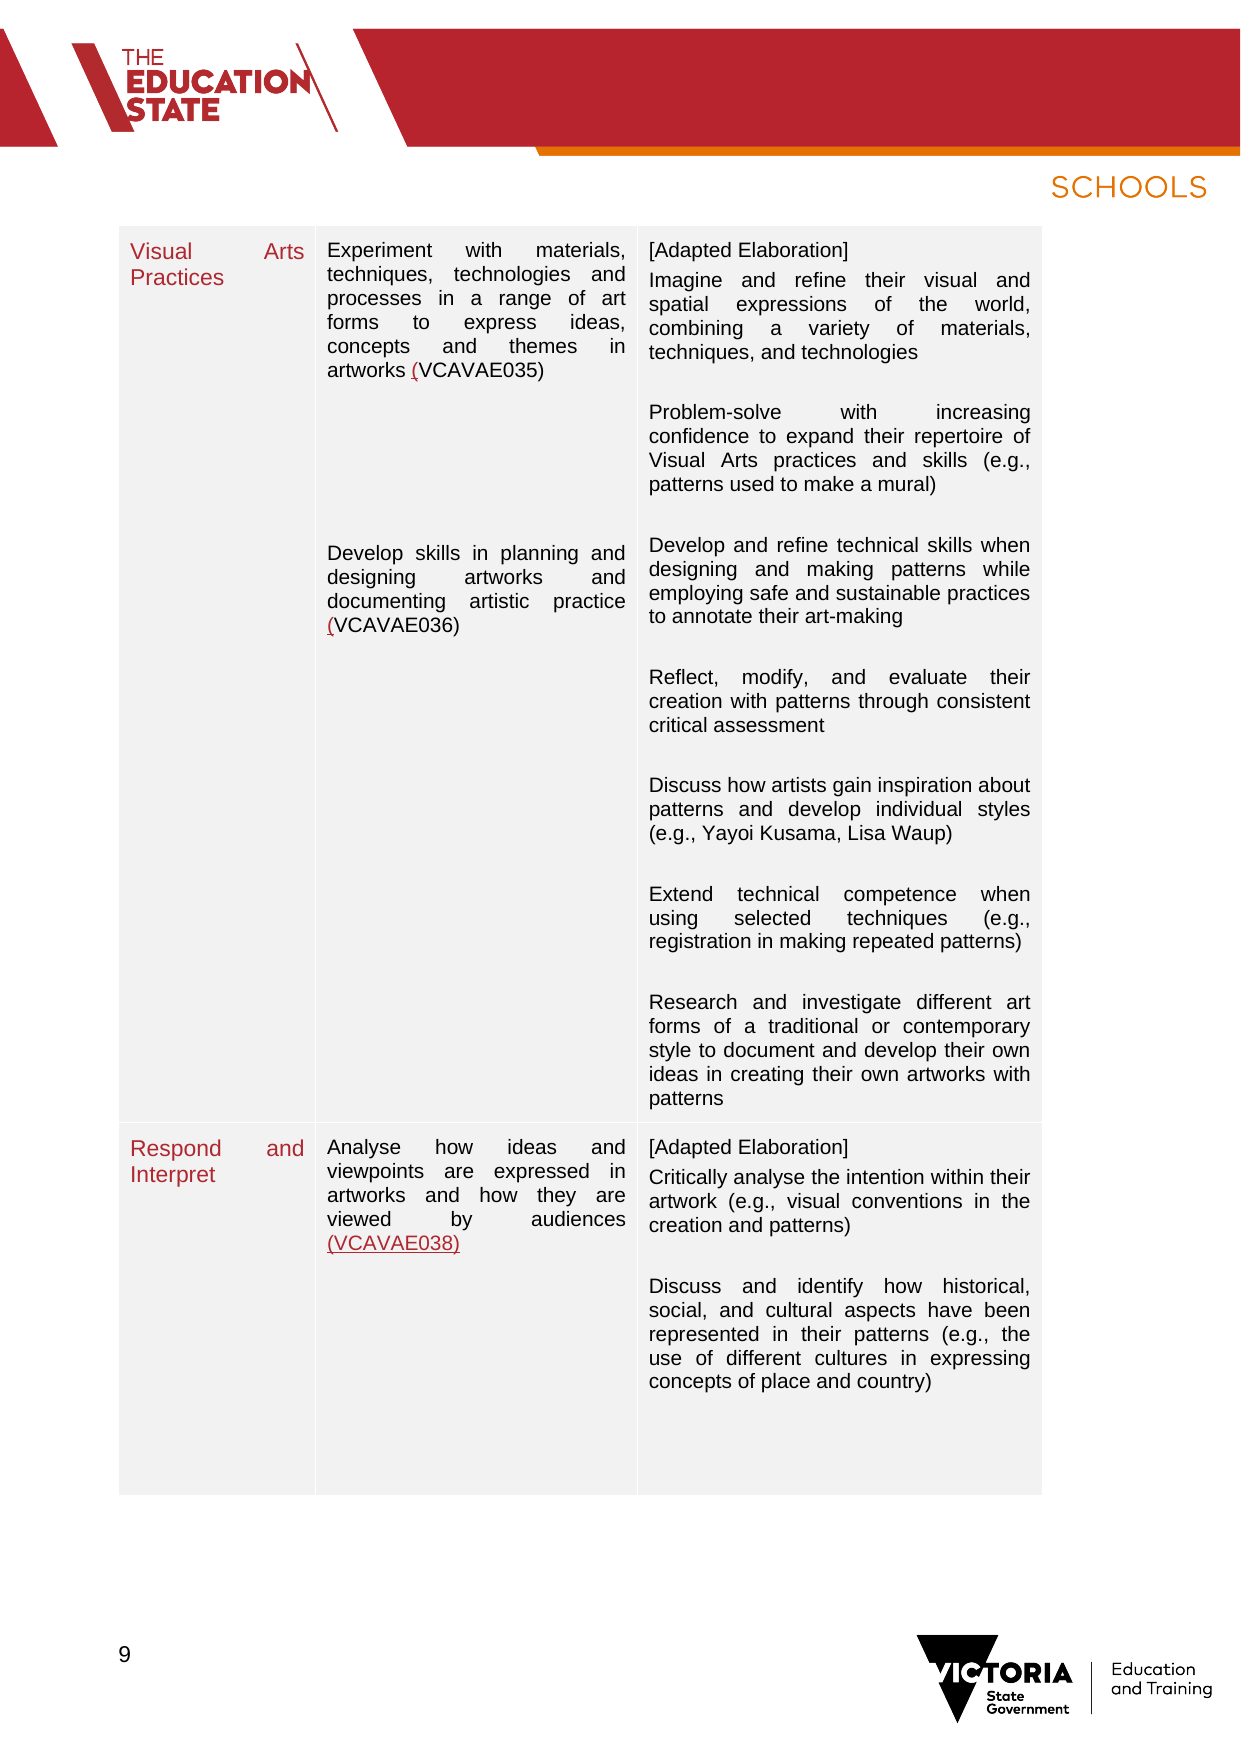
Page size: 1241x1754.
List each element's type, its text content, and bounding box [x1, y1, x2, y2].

table_cell [Adapted Elaboration] Imagine and refine their visual and spatial expressions of the world, combining a variety of materials, techniques, and technologies Problem-solve with increasing confidence to expand their repertoire of Visual Arts practices and skills (e.g., patterns used to make a mural) Develop and refine technical skills when designing and making patterns while employing safe and sustainable practices to annotate their art-making Reflect, modify, and evaluate their creation with patterns through consistent critical assessment Discuss how artists gain inspiration about patterns and develop individual styles (e.g., Yayoi Kusama, Lisa Waup) Extend technical competence when using selected techniques (e.g., registration in making repeated patterns) Research and investigate different art forms of a traditional or contemporary style to document and develop their own ideas in creating their own artworks with patterns [638, 226, 1042, 1122]
table_cell Analyse how ideas and viewpoints are expressed in artworks and how they are viewed by audiences (VCAVAE038) [316, 1123, 637, 1495]
picture [0, 0, 1241, 1753]
table_cell Experiment with materials, techniques, technologies and processes in a range of art forms to express ideas, concepts and themes in artworks (VCAVAE035) Develop skills in planning and designing artworks and documenting artistic practice (VCAVAE036) [316, 226, 637, 1122]
table_cell [Adapted Elaboration] Critically analyse the intention within their artwork (e.g., visual conventions in the creation and patterns) Discuss and identify how historical, social, and cultural aspects have been represented in their patterns (e.g., the use of different cultures in expressing concepts of place and country) [638, 1123, 1042, 1495]
table_cell Visual Arts Practices [119, 226, 315, 1122]
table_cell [119, 1123, 315, 1495]
